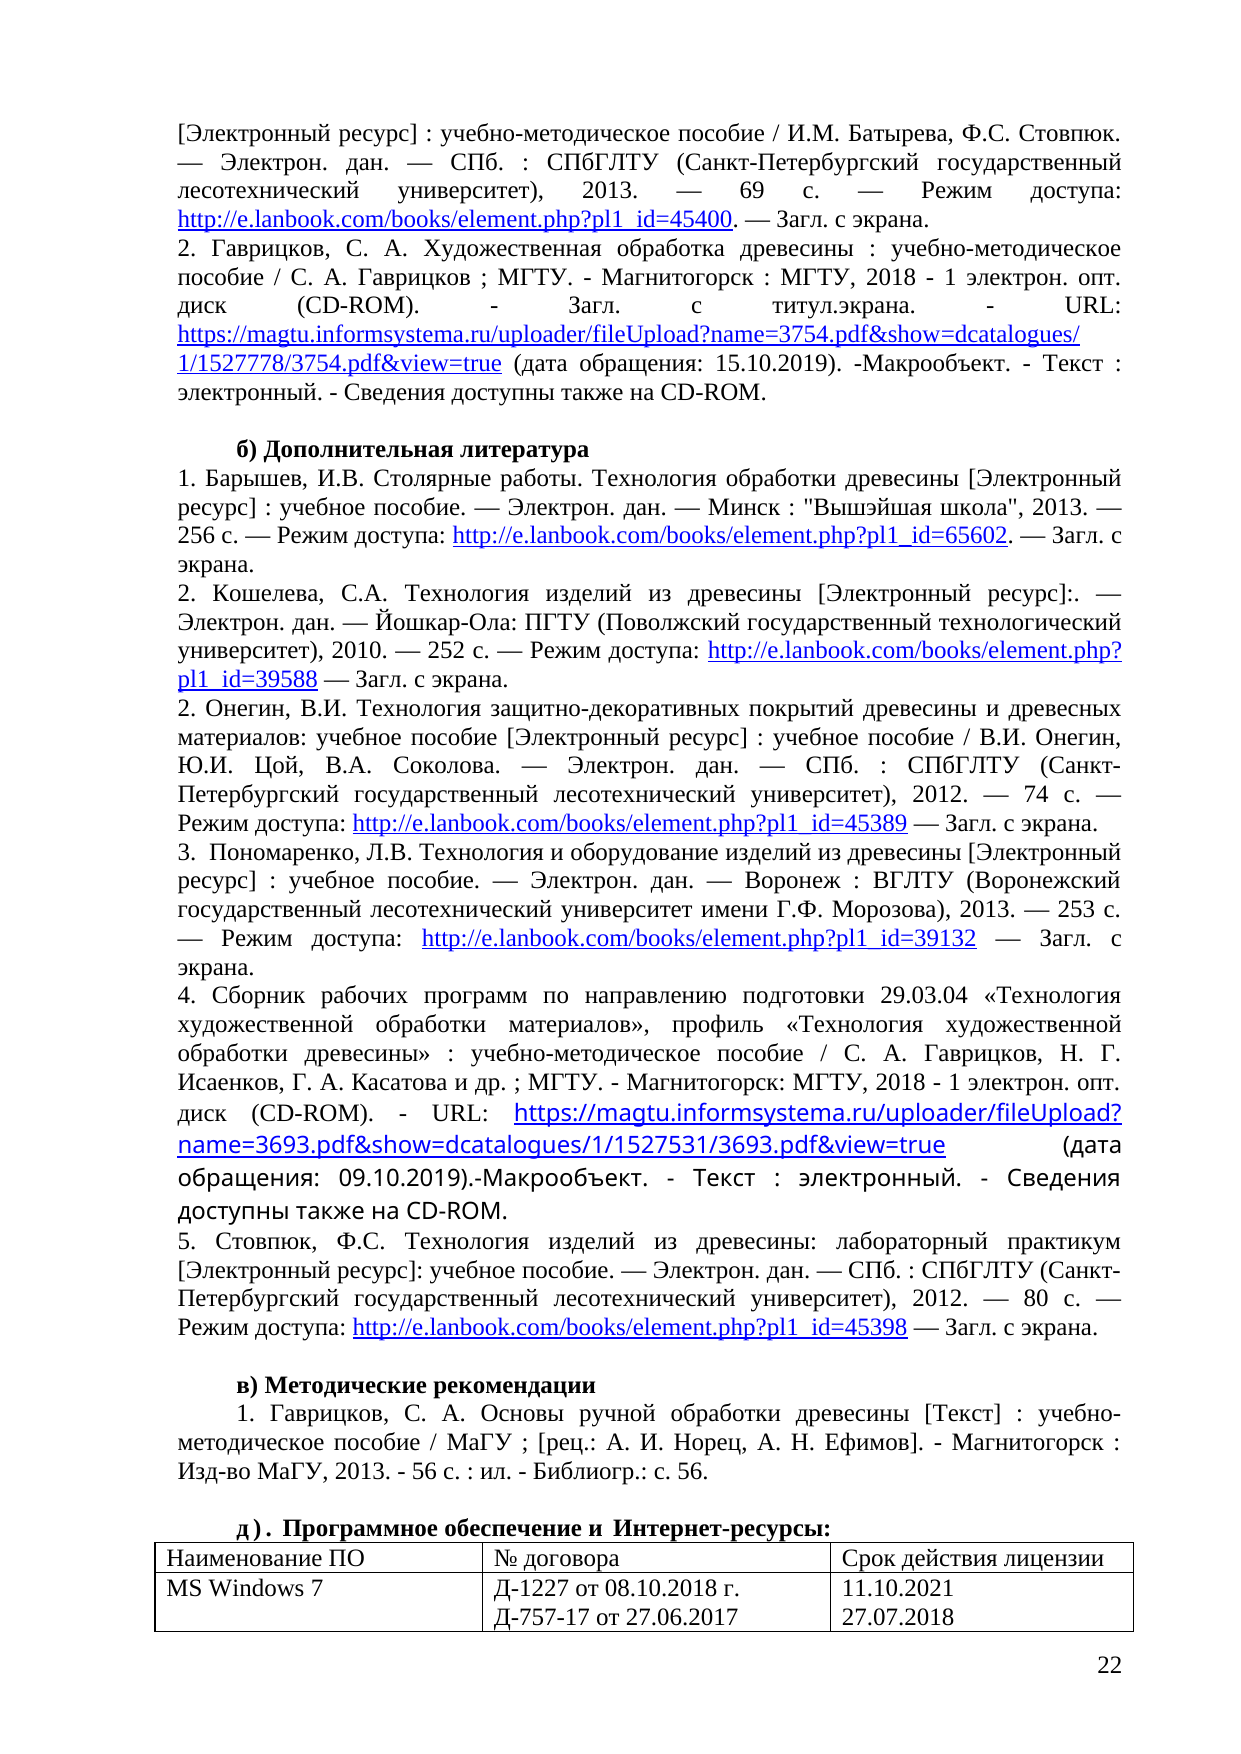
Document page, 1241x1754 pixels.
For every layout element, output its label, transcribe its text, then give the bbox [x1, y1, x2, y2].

text д). Программное обеспечение и Интернет-ресурсы: [177, 1513, 1122, 1542]
table_cell Д-1227 от 08.10.2018 г. Д-757-17 от 27.06.2017 [483, 1573, 830, 1631]
table_header Наименование ПО [156, 1543, 482, 1572]
table_cell MS Windows 7 [156, 1573, 482, 1631]
text 1. Гаврицков, С. А. Основы ручной обработки древесины [Текст] : учебно-методическое пособие / МаГУ ; [рец.: А. И. Норец, А. Н. Ефимов]. - Магнитогорск : Изд-во МаГУ, 2013. - 56 с. : ил. - Библиогр.: с. 56. [177, 1398, 1122, 1485]
table_cell 11.10.2021 27.07.2018 [831, 1573, 1133, 1631]
text 4. Сборник рабочих программ по направлению подготовки 29.03.04 «Технология художественной обработки материалов», профиль «Технология художественной обработки древесины» : учебно-методическое пособие / С. А. Гаврицков, Н. Г. Исаенков, Г. А. Касатова и др. ; МГТУ. - Магнитогорск: МГТУ, 2018 - 1 электрон. опт. диск (CD-ROM). - URL: https://magtu.informsystema.ru/uploader/fileUpload?name=3693.pdf&show=dcatalogues/1/1527531/3693.pdf&view=true (дата обращения: 09.10.2019).-Макрообъект. - Текст : электронный. - Сведения доступны также на CD-ROM. [177, 981, 1122, 1226]
text 1. Барышев, И.В. Столярные работы. Технология обработки древесины [Электронный ресурс] : учебное пособие. — Электрон. дан. — Минск : "Вышэйшая школа", 2013. — 256 с. — Режим доступа: http://e.lanbook.com/books/element.php?pl1_id=65602. — Загл. с экрана. [177, 463, 1122, 578]
text б) Дополнительная литература [177, 434, 1122, 463]
text 2. Гаврицков, С. А. Художественная обработка древесины : учебно-методическое пособие / С. А. Гаврицков ; МГТУ. - Магнитогорск : МГТУ, 2018 - 1 электрон. опт. диск (CD-ROM). - Загл. с титул.экрана. - URL: https://magtu.informsystema.ru/uploader/fileUpload?name=3754.pdf&show=dcatalogues/1/1527778/3754.pdf&view=true (дата обращения: 15.10.2019). -Макрообъект. - Текст : электронный. - Сведения доступны также на CD-ROM. [177, 233, 1122, 406]
text 5. Стовпюк, Ф.С. Технология изделий из древесины: лабораторный практикум [Электронный ресурс]: учебное пособие. — Электрон. дан. — СПб. : СПбГЛТУ (Санкт-Петербургский государственный лесотехнический университет), 2012. — 80 с. — Режим доступа: http://e.lanbook.com/books/element.php?pl1_id=45398 — Загл. с экрана. [177, 1226, 1122, 1341]
text 3. Пономаренко, Л.В. Технология и оборудование изделий из древесины [Электронный ресурс] : учебное пособие. — Электрон. дан. — Воронеж : ВГЛТУ (Воронежский государственный лесотехнический университет имени Г.Ф. Морозова), 2013. — 253 с. — Режим доступа: http://e.lanbook.com/books/element.php?pl1_id=39132 — Загл. с экрана. [177, 837, 1122, 981]
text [177, 118, 1122, 233]
table_header Срок действия лицензии [831, 1543, 1133, 1572]
text 2. Кошелева, С.А. Технология изделий из древесины [Электронный ресурс]:. — Электрон. дан. — Йошкар-Ола: ПГТУ (Поволжский государственный технологический университет), 2010. — 252 с. — Режим доступа: http://e.lanbook.com/books/element.php?pl1_id=39588 — Загл. с экрана. [177, 578, 1122, 693]
text 2. Онегин, В.И. Технология защитно-декоративных покрытий древесины и древесных материалов: учебное пособие [Электронный ресурс] : учебное пособие / В.И. Онегин, Ю.И. Цой, В.А. Соколова. — Электрон. дан. — СПб. : СПбГЛТУ (Санкт-Петербургский государственный лесотехнический университет), 2012. — 74 с. — Режим доступа: http://e.lanbook.com/books/element.php?pl1_id=45389 — Загл. с экрана. [177, 693, 1122, 837]
table_header № договора [483, 1543, 830, 1572]
text в) Методические рекомендации [177, 1370, 1122, 1398]
